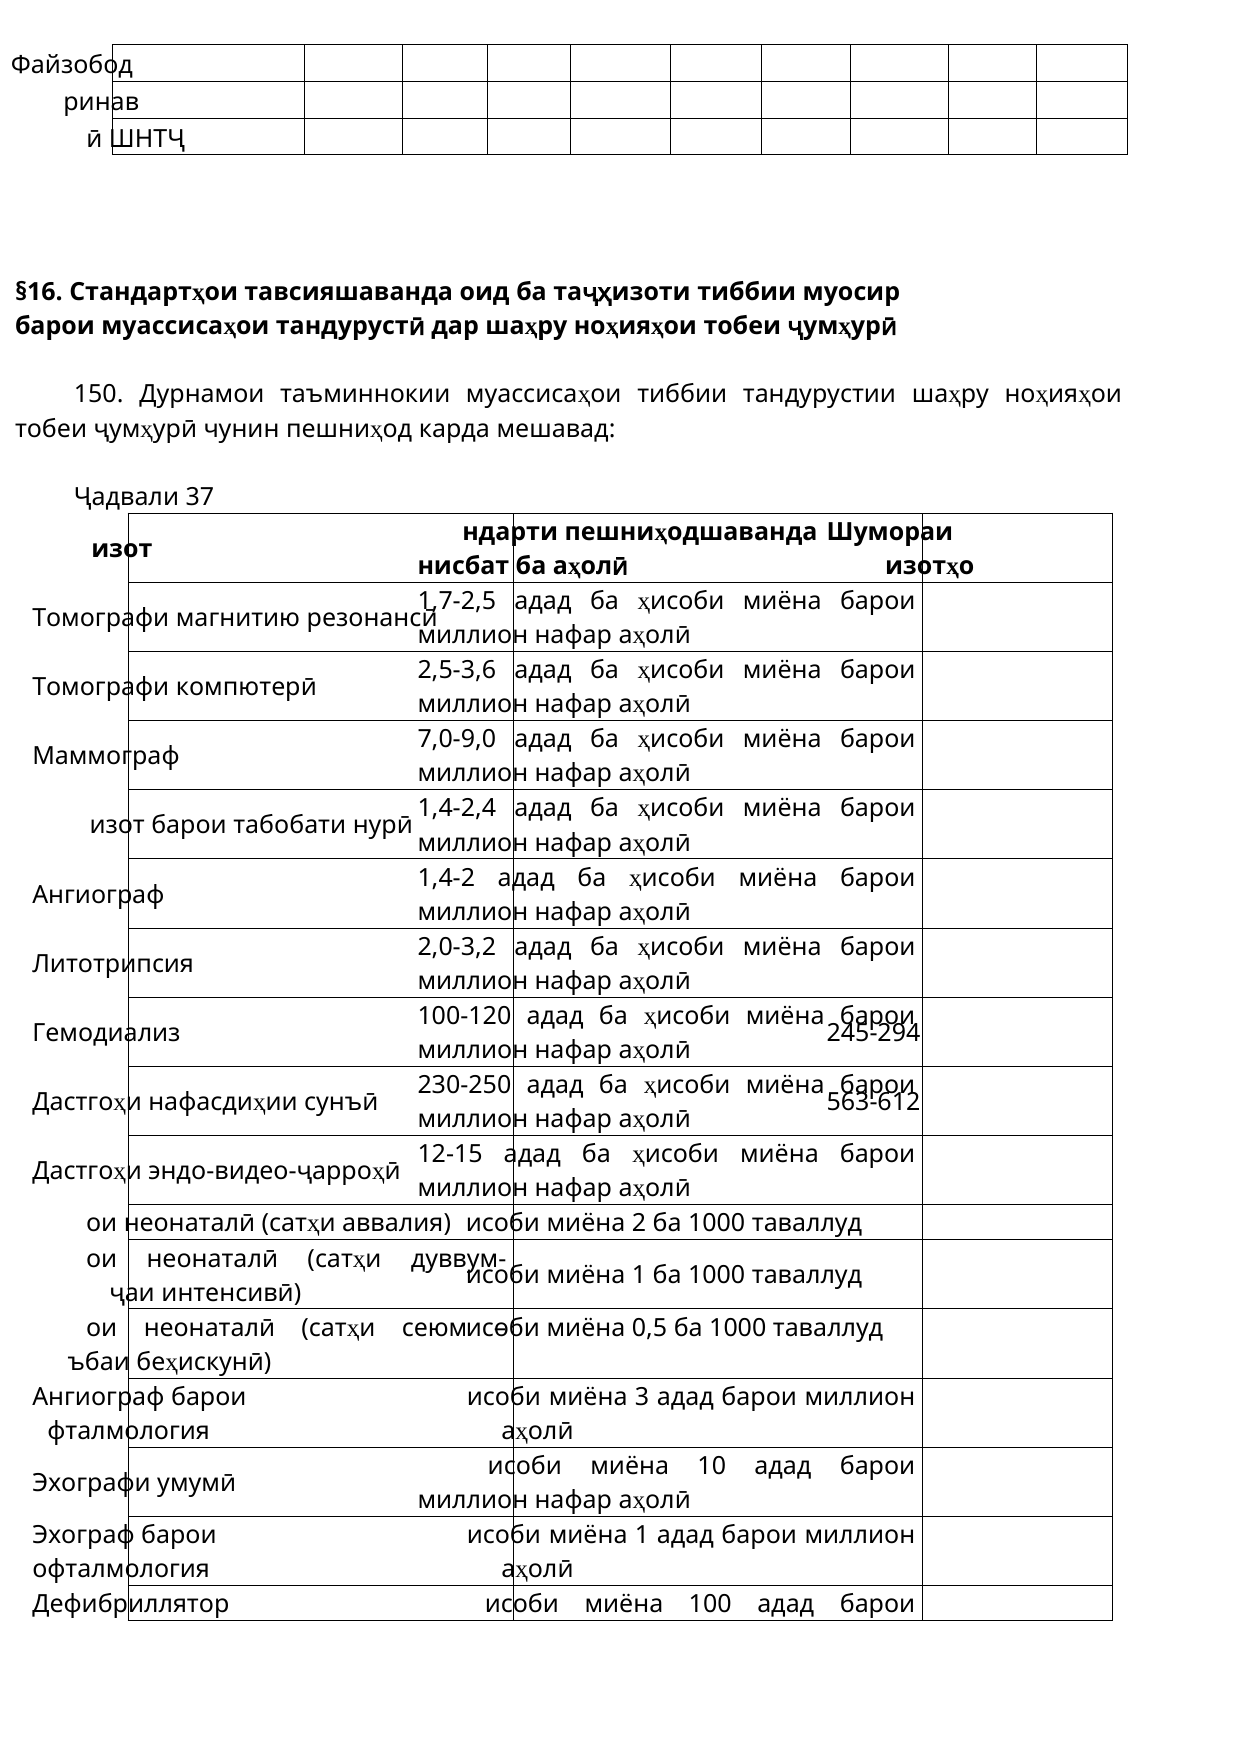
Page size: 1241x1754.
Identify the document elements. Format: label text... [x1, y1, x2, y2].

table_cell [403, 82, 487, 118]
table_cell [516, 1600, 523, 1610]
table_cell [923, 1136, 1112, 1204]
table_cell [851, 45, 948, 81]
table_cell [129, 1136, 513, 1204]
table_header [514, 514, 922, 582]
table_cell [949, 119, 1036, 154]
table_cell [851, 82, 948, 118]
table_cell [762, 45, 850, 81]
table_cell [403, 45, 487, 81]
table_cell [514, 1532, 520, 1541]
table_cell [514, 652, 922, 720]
text 150. Дурнамои таъминнокии муассисаҳои тиббии тандурустии шаҳру ноҳияҳои тобеи ҷумҳурӣ чунин пешниҳод карда мешавад: [15, 376, 1122, 444]
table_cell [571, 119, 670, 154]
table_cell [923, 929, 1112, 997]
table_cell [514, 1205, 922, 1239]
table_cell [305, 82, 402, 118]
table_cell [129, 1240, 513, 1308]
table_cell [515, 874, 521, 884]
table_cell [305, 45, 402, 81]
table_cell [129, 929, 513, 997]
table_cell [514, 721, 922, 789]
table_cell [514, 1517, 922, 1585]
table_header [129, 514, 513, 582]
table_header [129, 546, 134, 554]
text §16. Стандартҳои тавсияшаванда оид ба таҷҳизоти тиббии муосир [15, 274, 1122, 308]
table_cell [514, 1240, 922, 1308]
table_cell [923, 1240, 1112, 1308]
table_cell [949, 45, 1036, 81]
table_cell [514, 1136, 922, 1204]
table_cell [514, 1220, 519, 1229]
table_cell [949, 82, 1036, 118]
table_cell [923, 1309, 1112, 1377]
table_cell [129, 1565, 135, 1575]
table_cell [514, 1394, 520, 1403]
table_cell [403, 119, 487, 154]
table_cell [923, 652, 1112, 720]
text барои муассисаҳои тандурустӣ дар шаҳру ноҳияҳои тобеи ҷумҳурӣ [15, 308, 1122, 342]
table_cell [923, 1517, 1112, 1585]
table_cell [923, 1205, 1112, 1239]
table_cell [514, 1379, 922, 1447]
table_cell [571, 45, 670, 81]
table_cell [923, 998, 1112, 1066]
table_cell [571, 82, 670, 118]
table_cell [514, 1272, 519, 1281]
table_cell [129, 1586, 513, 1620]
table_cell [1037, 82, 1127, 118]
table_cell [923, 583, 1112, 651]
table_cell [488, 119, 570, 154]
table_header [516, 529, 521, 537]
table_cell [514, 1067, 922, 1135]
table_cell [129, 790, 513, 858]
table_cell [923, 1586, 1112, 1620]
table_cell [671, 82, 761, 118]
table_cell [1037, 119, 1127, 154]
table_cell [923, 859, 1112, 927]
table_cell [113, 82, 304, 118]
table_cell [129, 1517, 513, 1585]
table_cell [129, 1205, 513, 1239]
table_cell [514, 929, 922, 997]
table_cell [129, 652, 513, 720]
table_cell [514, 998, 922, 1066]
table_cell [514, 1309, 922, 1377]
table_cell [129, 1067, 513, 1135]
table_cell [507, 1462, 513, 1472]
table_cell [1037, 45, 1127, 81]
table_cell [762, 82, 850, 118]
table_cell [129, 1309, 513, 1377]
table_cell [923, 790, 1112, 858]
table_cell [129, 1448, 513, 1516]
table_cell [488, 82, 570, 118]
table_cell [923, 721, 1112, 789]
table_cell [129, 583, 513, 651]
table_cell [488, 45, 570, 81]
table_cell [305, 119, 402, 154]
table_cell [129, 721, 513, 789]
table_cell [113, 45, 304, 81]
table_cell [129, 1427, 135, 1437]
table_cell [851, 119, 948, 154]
text Ҷадвали 37 [15, 478, 1122, 512]
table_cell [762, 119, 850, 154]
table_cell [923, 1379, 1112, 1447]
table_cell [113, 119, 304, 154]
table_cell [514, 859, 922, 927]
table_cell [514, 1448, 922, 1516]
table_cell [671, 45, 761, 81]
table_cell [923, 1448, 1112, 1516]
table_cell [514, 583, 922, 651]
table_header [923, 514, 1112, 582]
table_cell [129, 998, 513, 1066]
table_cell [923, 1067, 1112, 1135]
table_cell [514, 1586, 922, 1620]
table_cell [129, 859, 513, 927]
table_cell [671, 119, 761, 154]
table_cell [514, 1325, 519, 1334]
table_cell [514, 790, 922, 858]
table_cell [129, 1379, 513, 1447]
